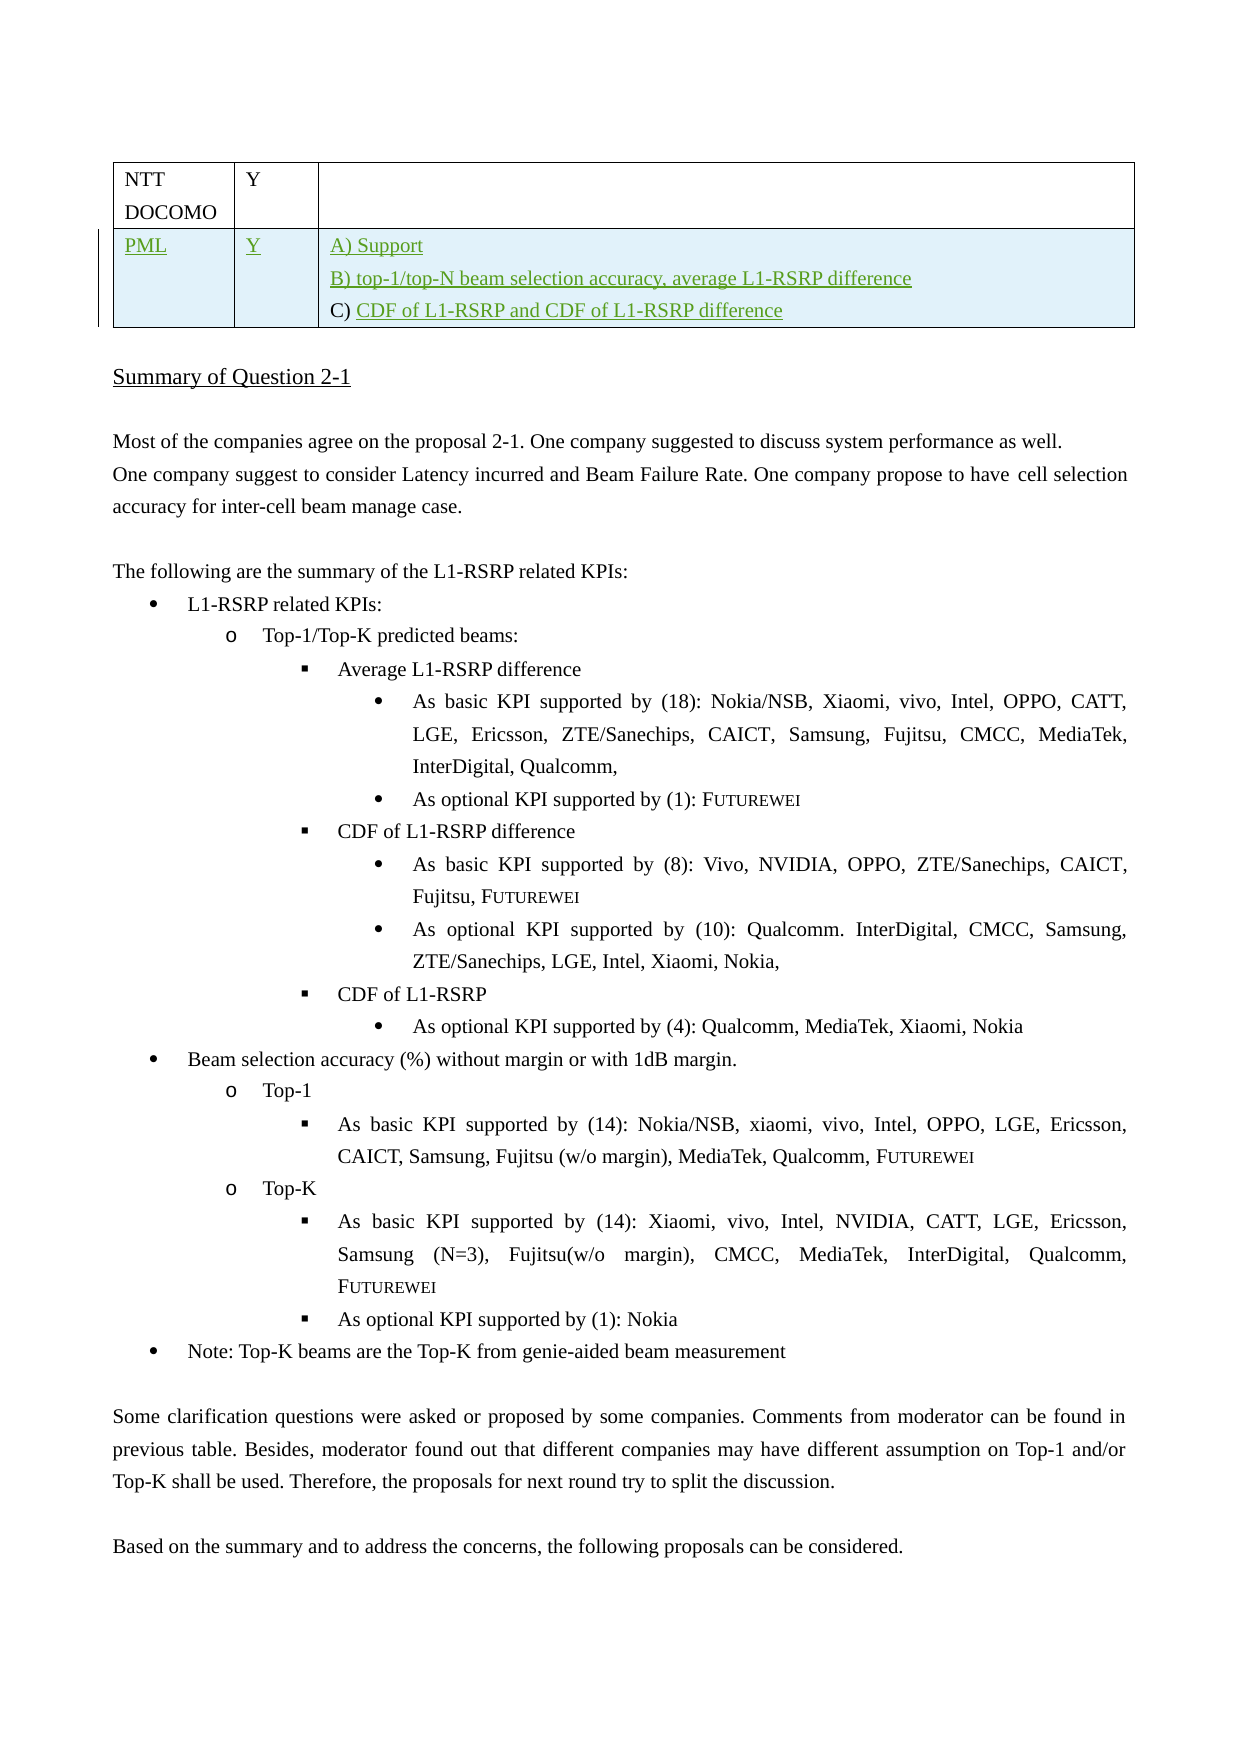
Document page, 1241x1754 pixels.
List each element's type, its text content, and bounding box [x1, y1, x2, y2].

list CDF of L1-RSRP difference [300, 815, 1128, 848]
list As optional KPI supported by (1): Nokia [300, 1303, 1128, 1335]
text Based on the summary and to address the concerns, the following proposals can be considered. [112, 1530, 1128, 1563]
list As optional KPI supported by (1): Futurewei [375, 783, 1128, 815]
list Top-1/Top-K predicted beams: [225, 620, 1128, 653]
list CDF of L1-RSRP [300, 978, 1128, 1010]
list As basic KPI supported by (14): Xiaomi, vivo, Intel, NVIDIA, CATT, LGE, Ericsson, Samsung (N=3), Fujitsu(w/o margin), CMCC, MediaTek, InterDigital, Qualcomm, Futurewei [300, 1205, 1128, 1303]
list L1-RSRP related KPIs: [150, 588, 1128, 620]
list As optional KPI supported by (4): Qualcomm, MediaTek, Xiaomi, Nokia [375, 1010, 1128, 1043]
text Most of the companies agree on the proposal 2-1. One company suggested to discuss system performance as well. [112, 425, 1128, 458]
text One company suggest to consider Latency incurred and Beam Failure Rate. One company propose to have cell selection accuracy for inter-cell beam manage case. [112, 458, 1128, 523]
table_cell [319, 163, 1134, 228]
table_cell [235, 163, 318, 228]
list As basic KPI supported by (18): Nokia/NSB, Xiaomi, vivo, Intel, OPPO, CATT, LGE, Ericsson, ZTE/Sanechips, CAICT, Samsung, Fujitsu, CMCC, MediaTek, InterDigital, Qualcomm, [375, 685, 1128, 783]
text Some clarification questions were asked or proposed by some companies. Comments from moderator can be found in previous table. Besides, moderator found out that different companies may have different assumption on Top-1 and/or Top-K shall be used. Therefore, the proposals for next round try to split the discussion. [112, 1400, 1128, 1498]
list As basic KPI supported by (8): Vivo, NVIDIA, OPPO, ZTE/Sanechips, CAICT, Fujitsu, Futurewei [375, 848, 1128, 913]
list Average L1-RSRP difference [300, 653, 1128, 685]
list As basic KPI supported by (14): Nokia/NSB, xiaomi, vivo, Intel, OPPO, LGE, Ericsson, CAICT, Samsung, Fujitsu (w/o margin), MediaTek, Qualcomm, Futurewei [300, 1108, 1128, 1173]
text The following are the summary of the L1-RSRP related KPIs: [112, 555, 1128, 588]
list Beam selection accuracy (%) without margin or with 1dB margin. [150, 1043, 1128, 1075]
list As optional KPI supported by (10): Qualcomm. InterDigital, CMCC, Samsung, ZTE/Sanechips, LGE, Intel, Xiaomi, Nokia, [375, 913, 1128, 978]
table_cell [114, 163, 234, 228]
text Summary of Question 2-1 [112, 360, 1128, 393]
list Top-1 [225, 1075, 1128, 1108]
list Note: Top-K beams are the Top-K from genie-aided beam measurement [150, 1335, 1128, 1368]
list Top-K [225, 1173, 1128, 1205]
